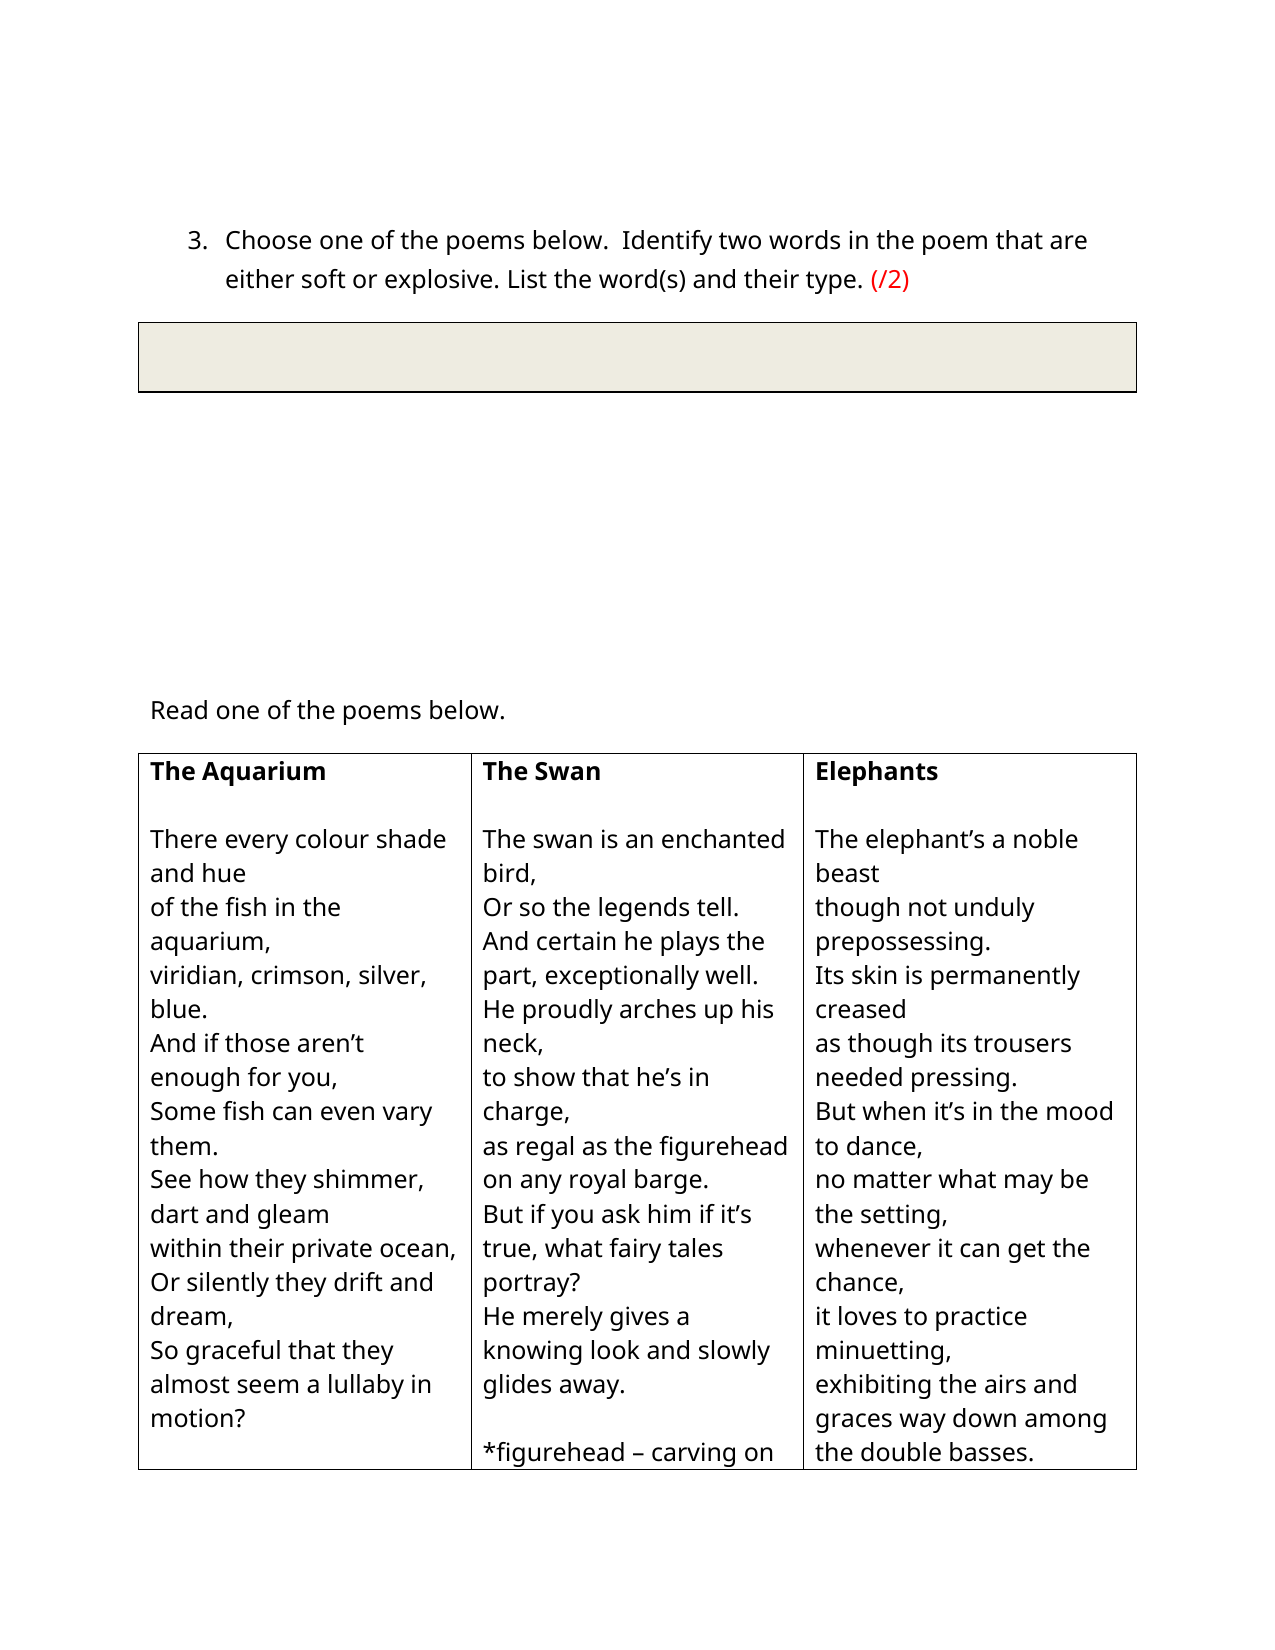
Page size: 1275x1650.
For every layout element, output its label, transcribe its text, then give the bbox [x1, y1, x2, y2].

list Choose one of the poems below. Identify two words in the poem that are either soft or explosive. List the word(s) and their type. (/2) [187, 223, 1125, 296]
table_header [804, 754, 1136, 1469]
table_header [139, 323, 1136, 391]
text Read one of the poems below. [150, 692, 1125, 726]
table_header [139, 754, 471, 1469]
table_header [472, 754, 803, 1469]
